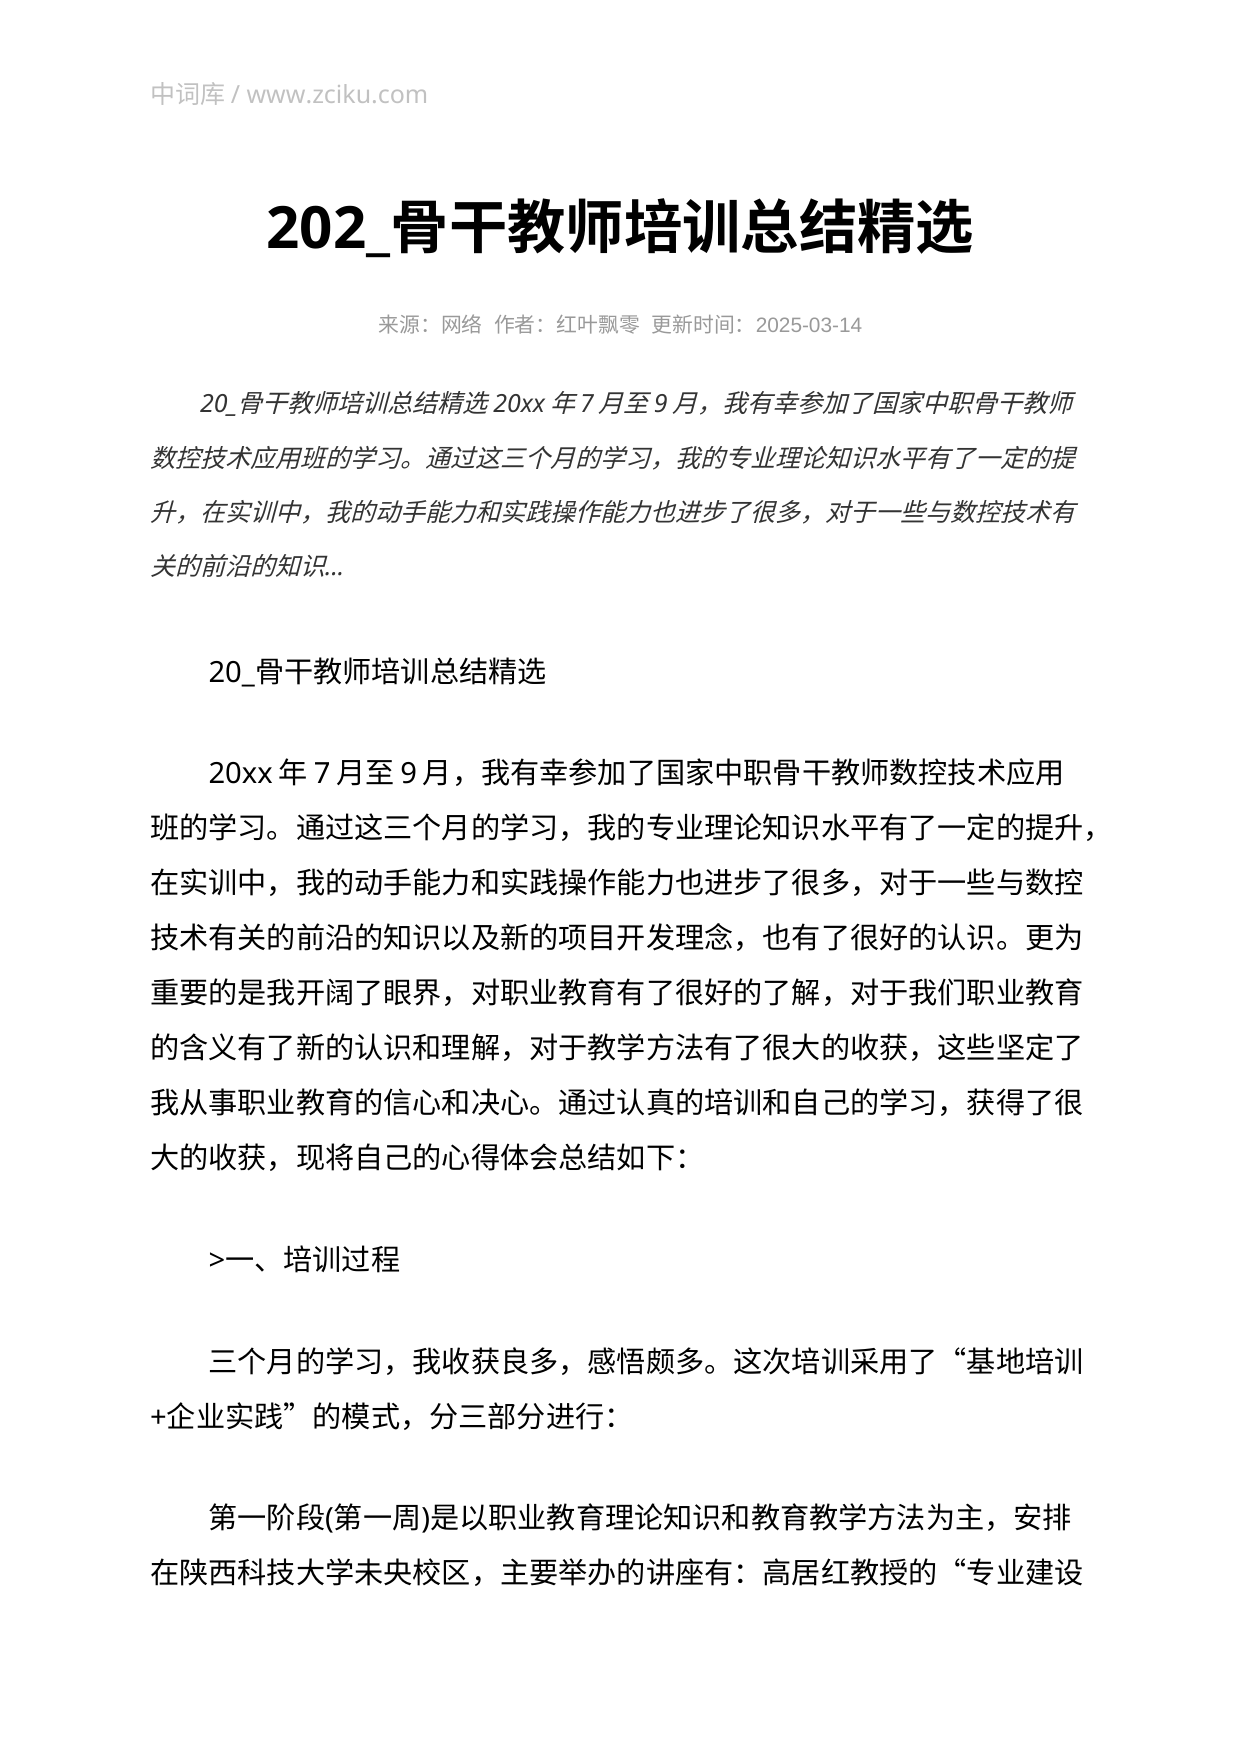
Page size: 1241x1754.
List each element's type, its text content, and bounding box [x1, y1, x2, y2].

subtitle 202_骨干教师培训总结精选 [150, 181, 1090, 266]
text 三个月的学习，我收获良多，感悟颇多。这次培训采用了“基地培训+企业实践”的模式，分三部分进行： [150, 1338, 1090, 1436]
text 来源：网络 作者：红叶飘零 更新时间：2025-03-14 [150, 313, 1090, 337]
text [150, 1495, 1090, 1592]
text 20_骨干教师培训总结精选 20xx年7月至9月，我有幸参加了国家中职骨干教师数控技术应用班的学习。通过这三个月的学习，我的专业理论知识水平有了一定的提升，在实训中，我的动手能力和实践操作能力也进步了很多，对于一些与数控技术有关的前沿的知识... [150, 384, 1090, 583]
text 20_骨干教师培训总结精选 [150, 648, 1090, 691]
text >一、培训过程 [150, 1236, 1090, 1279]
text 20xx年7月至9月，我有幸参加了国家中职骨干教师数控技术应用班的学习。通过这三个月的学习，我的专业理论知识水平有了一定的提升，在实训中，我的动手能力和实践操作能力也进步了很多，对于一些与数控技术有关的前沿的知识以及新的项目开发理念，也有了很好的认识。更为重要的是我开阔了眼界，对职业教育有了很好的了解，对于我们职业教育的含义有了新的认识和理解，对于教学方法有了很大的收获，这些坚定了我从事职业教育的信心和决心。通过认真的培训和自己的学习，获得了很大的收获，现将自己的心得体会总结如下： [150, 750, 1090, 1177]
